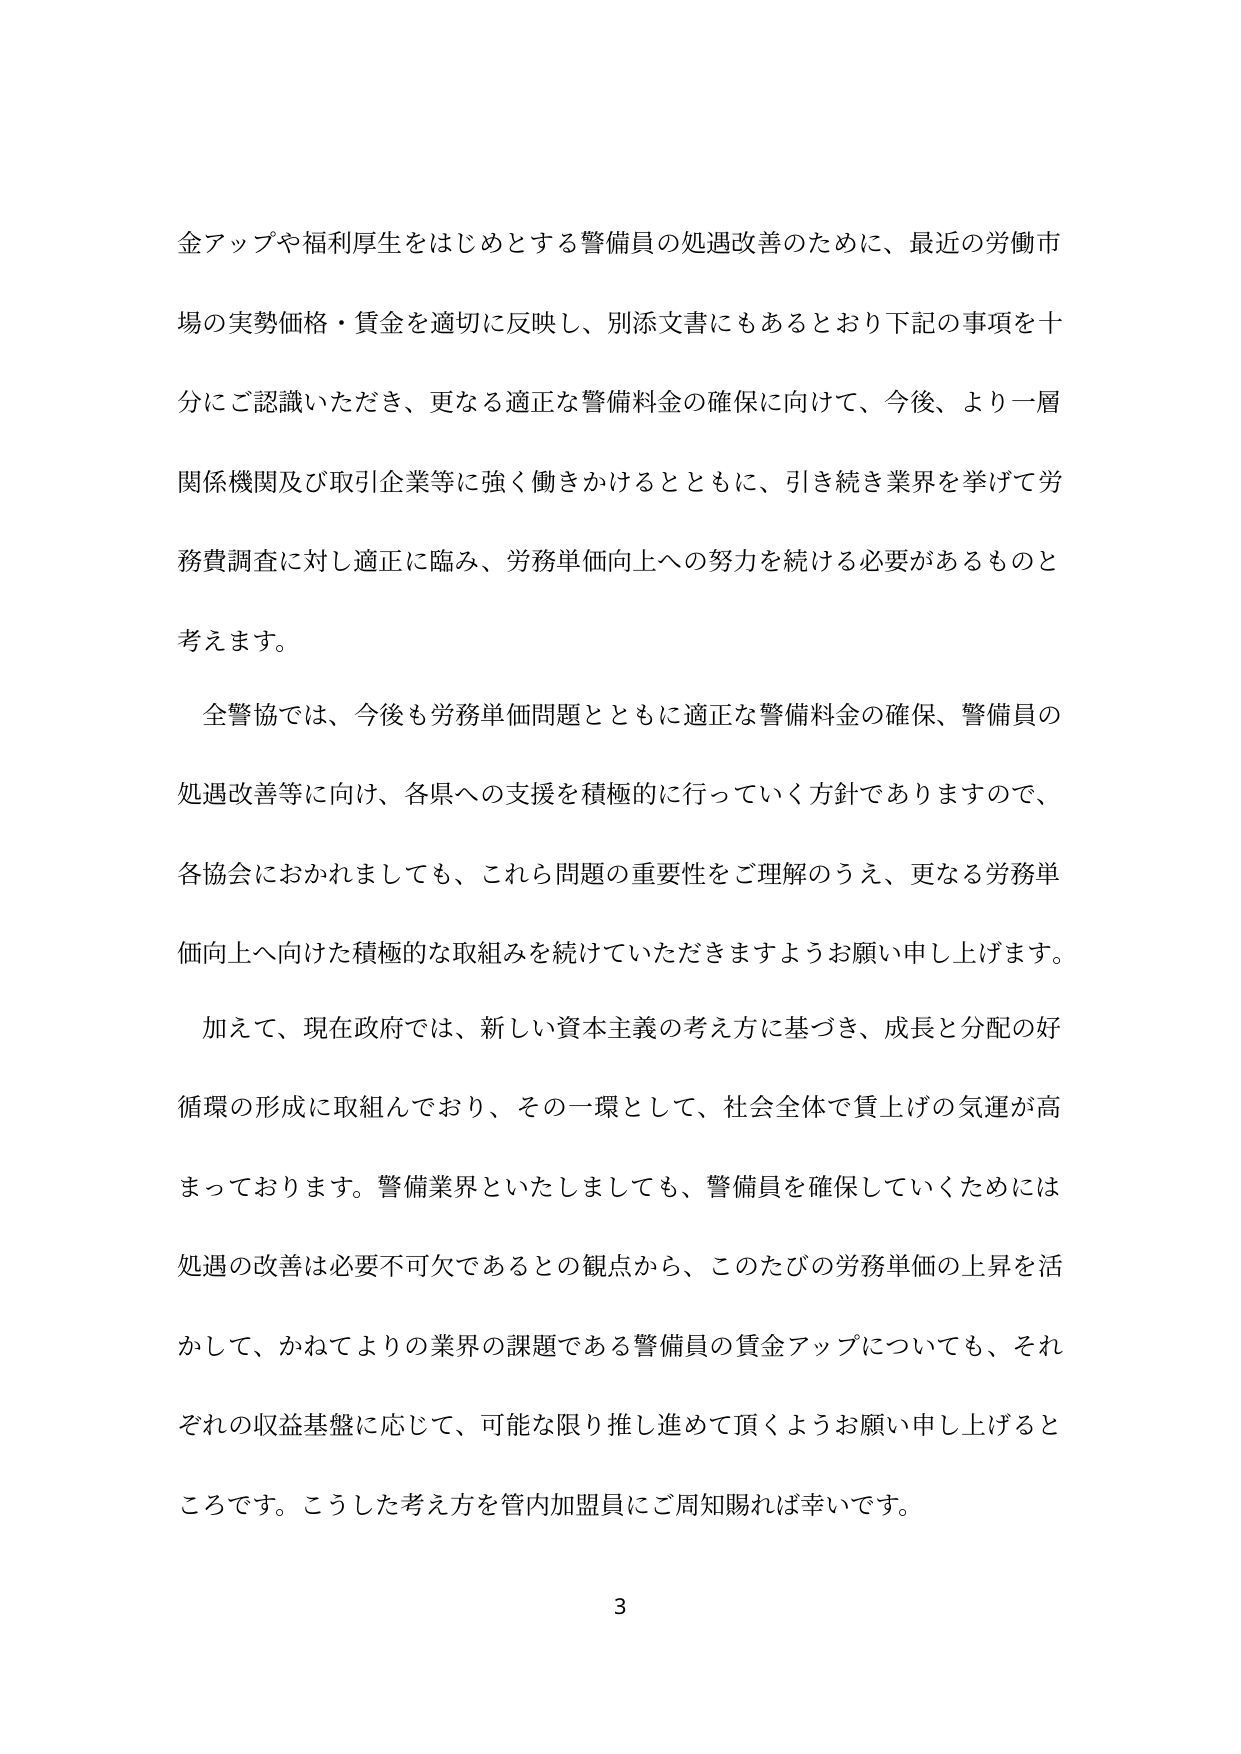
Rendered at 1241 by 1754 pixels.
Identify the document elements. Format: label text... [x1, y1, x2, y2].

text 加えて、現在政府では、新しい資本主義の考え方に基づき、成長と分配の好循環の形成に取組んでおり、その一環として、社会全体で賃上げの気運が高まっております。警備業界といたしましても、警備員を確保していくためには処遇の改善は必要不可欠であるとの観点から、このたびの労務単価の上昇を活かして、かねてよりの業界の課題である警備員の賃金アップについても、それぞれの収益基盤に応じて、可能な限り推し進めて頂くようお願い申し上げるところです。こうした考え方を管内加盟員にご周知賜れば幸いです。 [177, 992, 1063, 1538]
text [177, 207, 1063, 674]
text 全警協では、今後も労務単価問題とともに適正な警備料金の確保、警備員の処遇改善等に向け、各県への支援を積極的に行っていく方針でありますので、各協会におかれましても、これら問題の重要性をご理解のうえ、更なる労務単価向上へ向けた積極的な取組みを続けていただきますようお願い申し上げます。 [177, 679, 1063, 987]
